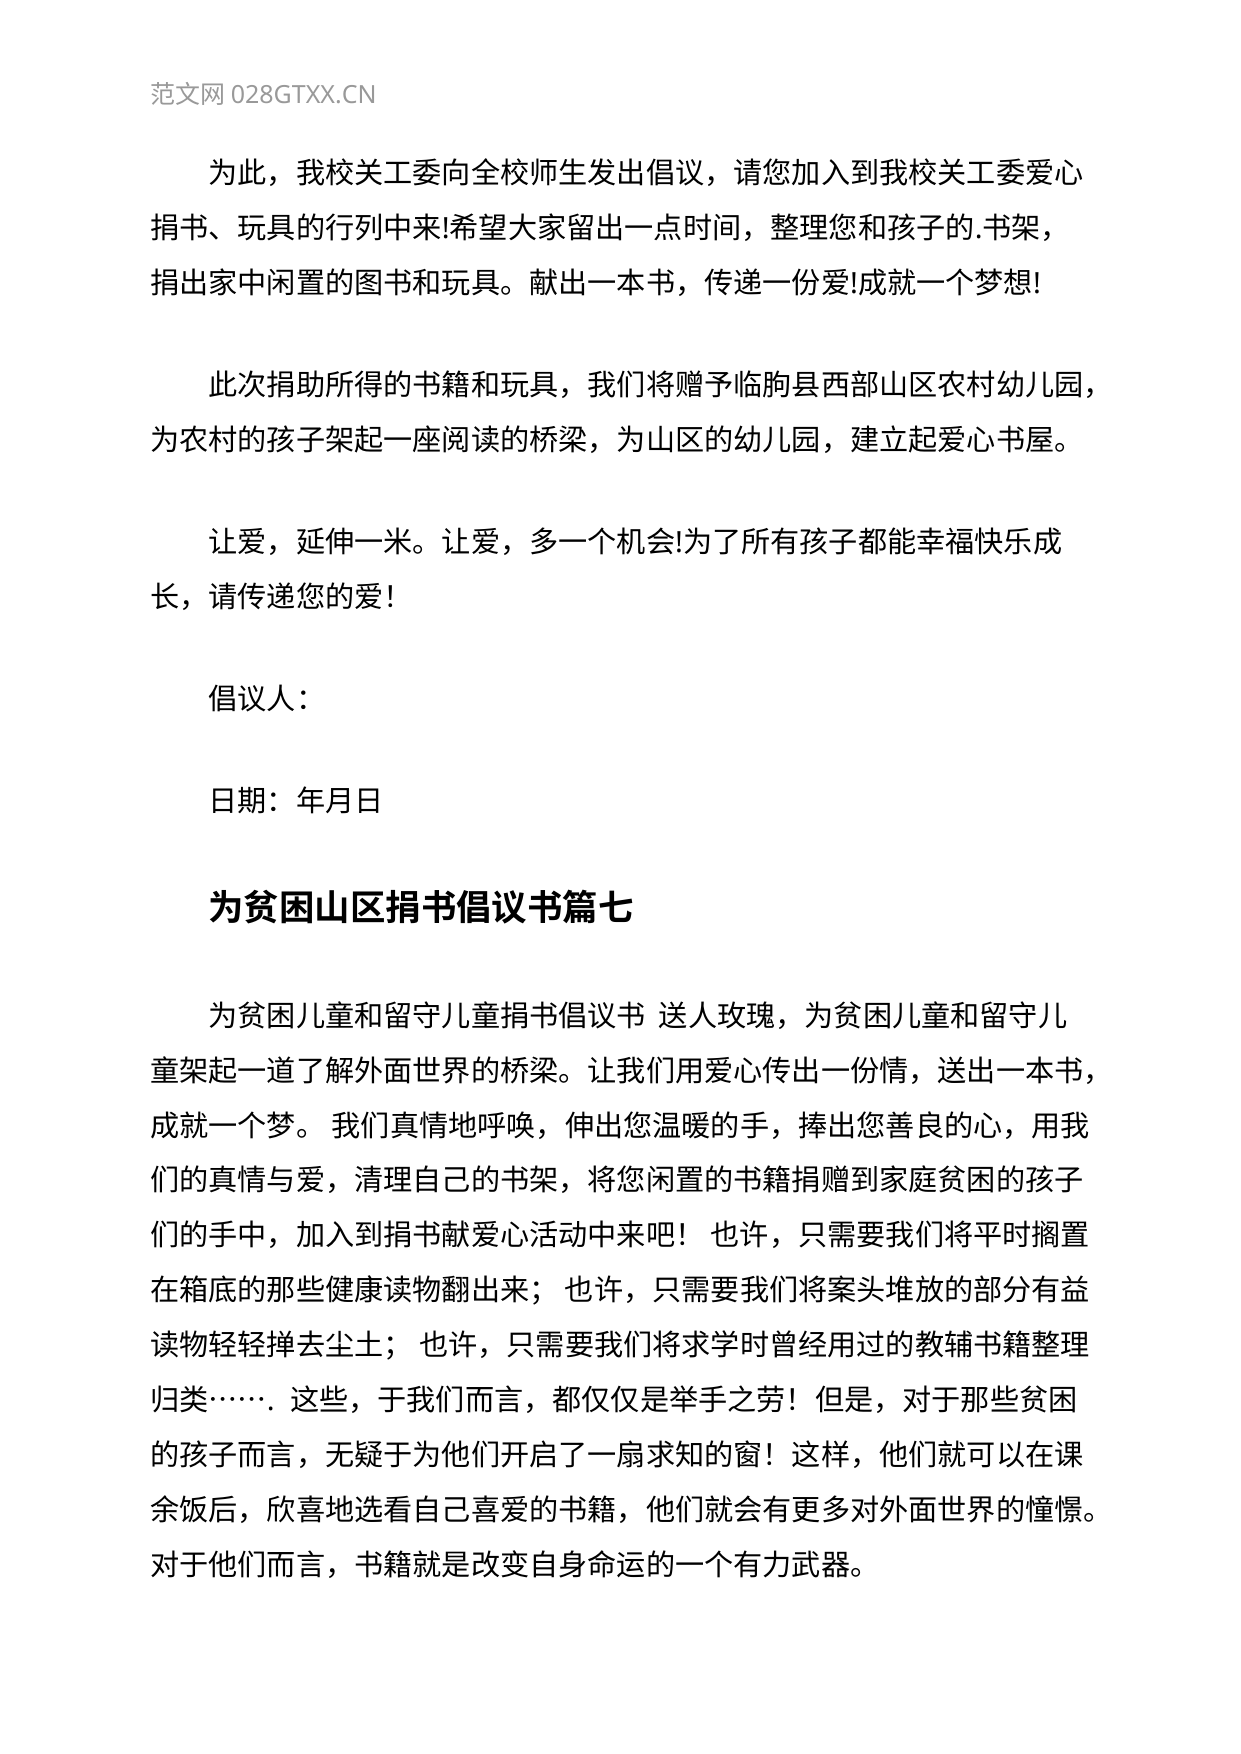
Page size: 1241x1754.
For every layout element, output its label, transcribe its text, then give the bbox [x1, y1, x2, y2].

text 日期：年月日 [150, 777, 1090, 819]
text 此次捐助所得的书籍和玩具，我们将赠予临朐县西部山区农村幼儿园，为农村的孩子架起一座阅读的桥梁，为山区的幼儿园，建立起爱心书屋。 [150, 362, 1090, 459]
text 为贫困山区捐书倡议书篇七 [150, 879, 1090, 930]
text 倡议人： [150, 675, 1090, 718]
text 让爱，延伸一米。让爱，多一个机会!为了所有孩子都能幸福快乐成长，请传递您的爱！ [150, 518, 1090, 616]
text 为贫困儿童和留守儿童捐书倡议书 送人玫瑰，为贫困儿童和留守儿童架起一道了解外面世界的桥梁。让我们用爱心传出一份情，送出一本书，成就一个梦。 我们真情地呼唤，伸出您温暖的手，捧出您善良的心，用我们的真情与爱，清理自己的书架，将您闲置的书籍捐赠到家庭贫困的孩子们的手中，加入到捐书献爱心活动中来吧！ 也许，只需要我们将平时搁置在箱底的那些健康读物翻出来； 也许，只需要我们将案头堆放的部分有益读物轻轻掸去尘土； 也许，只需要我们将求学时曾经用过的教辅书籍整理归类……. 这些，于我们而言，都仅仅是举手之劳！但是，对于那些贫困的孩子而言，无疑于为他们开启了一扇求知的窗！这样，他们就可以在课余饭后，欣喜地选看自己喜爱的书籍，他们就会有更多对外面世界的憧憬。对于他们而言，书籍就是改变自身命运的一个有力武器。 [150, 992, 1090, 1584]
text 为此，我校关工委向全校师生发出倡议，请您加入到我校关工委爱心捐书、玩具的行列中来!希望大家留出一点时间，整理您和孩子的.书架，捐出家中闲置的图书和玩具。献出一本书，传递一份爱!成就一个梦想! [150, 150, 1090, 302]
